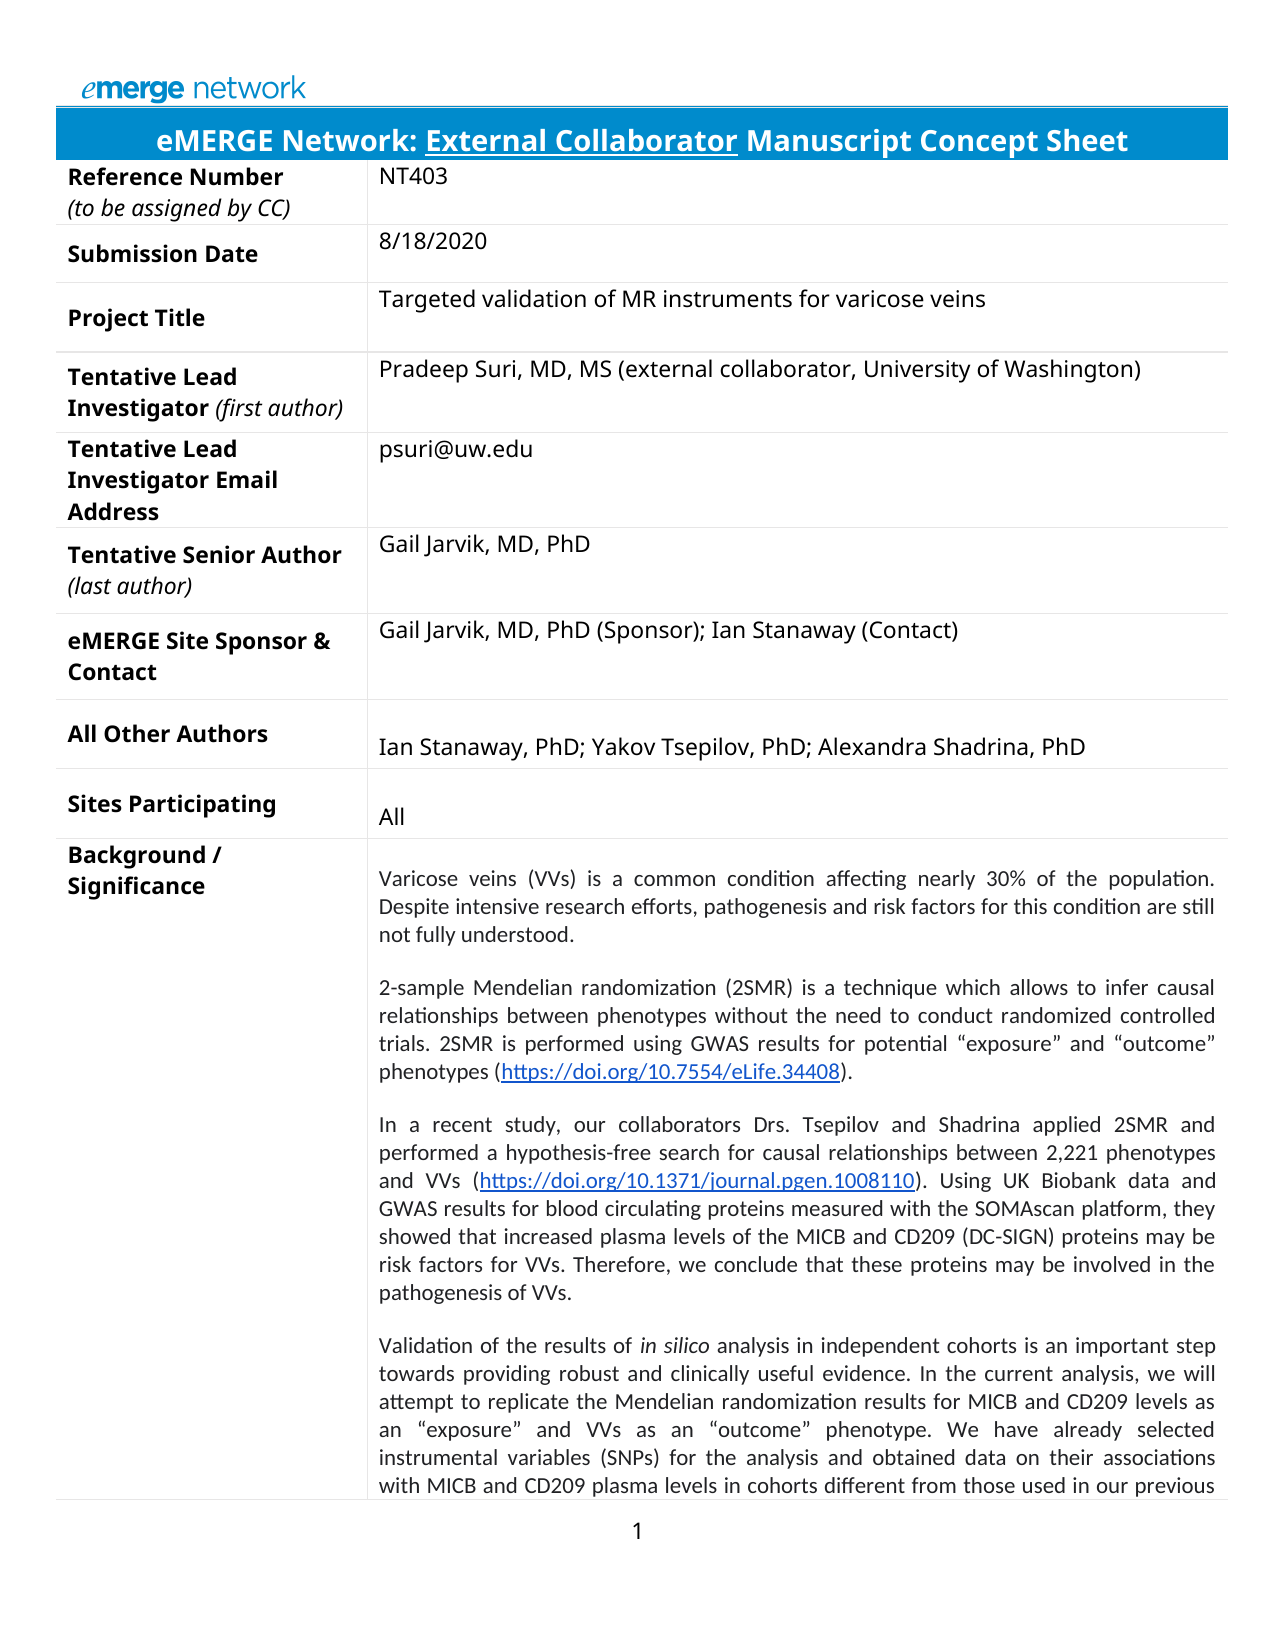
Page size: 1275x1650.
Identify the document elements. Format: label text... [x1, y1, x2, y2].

table_cell All [368, 769, 1228, 838]
table_cell Ian Stanaway, PhD; Yakov Tsepilov, PhD; Alexandra Shadrina, PhD [368, 700, 1228, 768]
table_cell NT403 [368, 160, 1228, 224]
table_cell Sites Participating [56, 769, 367, 838]
table_cell Pradeep Suri, MD, MS (external collaborator, University of Washington) [368, 353, 1228, 432]
picture [75, 75, 314, 105]
table_cell Targeted validation of MR instruments for varicose veins [368, 283, 1228, 351]
table_cell Gail Jarvik, MD, PhD (Sponsor); Ian Stanaway (Contact) [368, 614, 1228, 698]
table_cell Reference Number (to be assigned by CC) [56, 160, 367, 224]
table_cell eMERGE Site Sponsor & Contact [56, 614, 367, 698]
table_cell Gail Jarvik, MD, PhD [368, 528, 1228, 613]
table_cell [56, 839, 367, 1499]
table_cell 8/18/2020 [368, 225, 1228, 282]
table_cell Tentative Lead Investigator (first author) [56, 353, 367, 432]
table_cell Project Title [56, 283, 367, 351]
table_cell All Other Authors [56, 700, 367, 768]
table_cell Tentative Lead Investigator Email Address [56, 433, 367, 527]
table_cell psuri@uw.edu [368, 433, 1228, 527]
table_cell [368, 839, 1228, 1499]
table_cell Submission Date [56, 225, 367, 282]
table_header eMERGE Network: External Collaborator Manuscript Concept Sheet [56, 108, 1228, 160]
table_cell Tentative Senior Author (last author) [56, 528, 367, 613]
